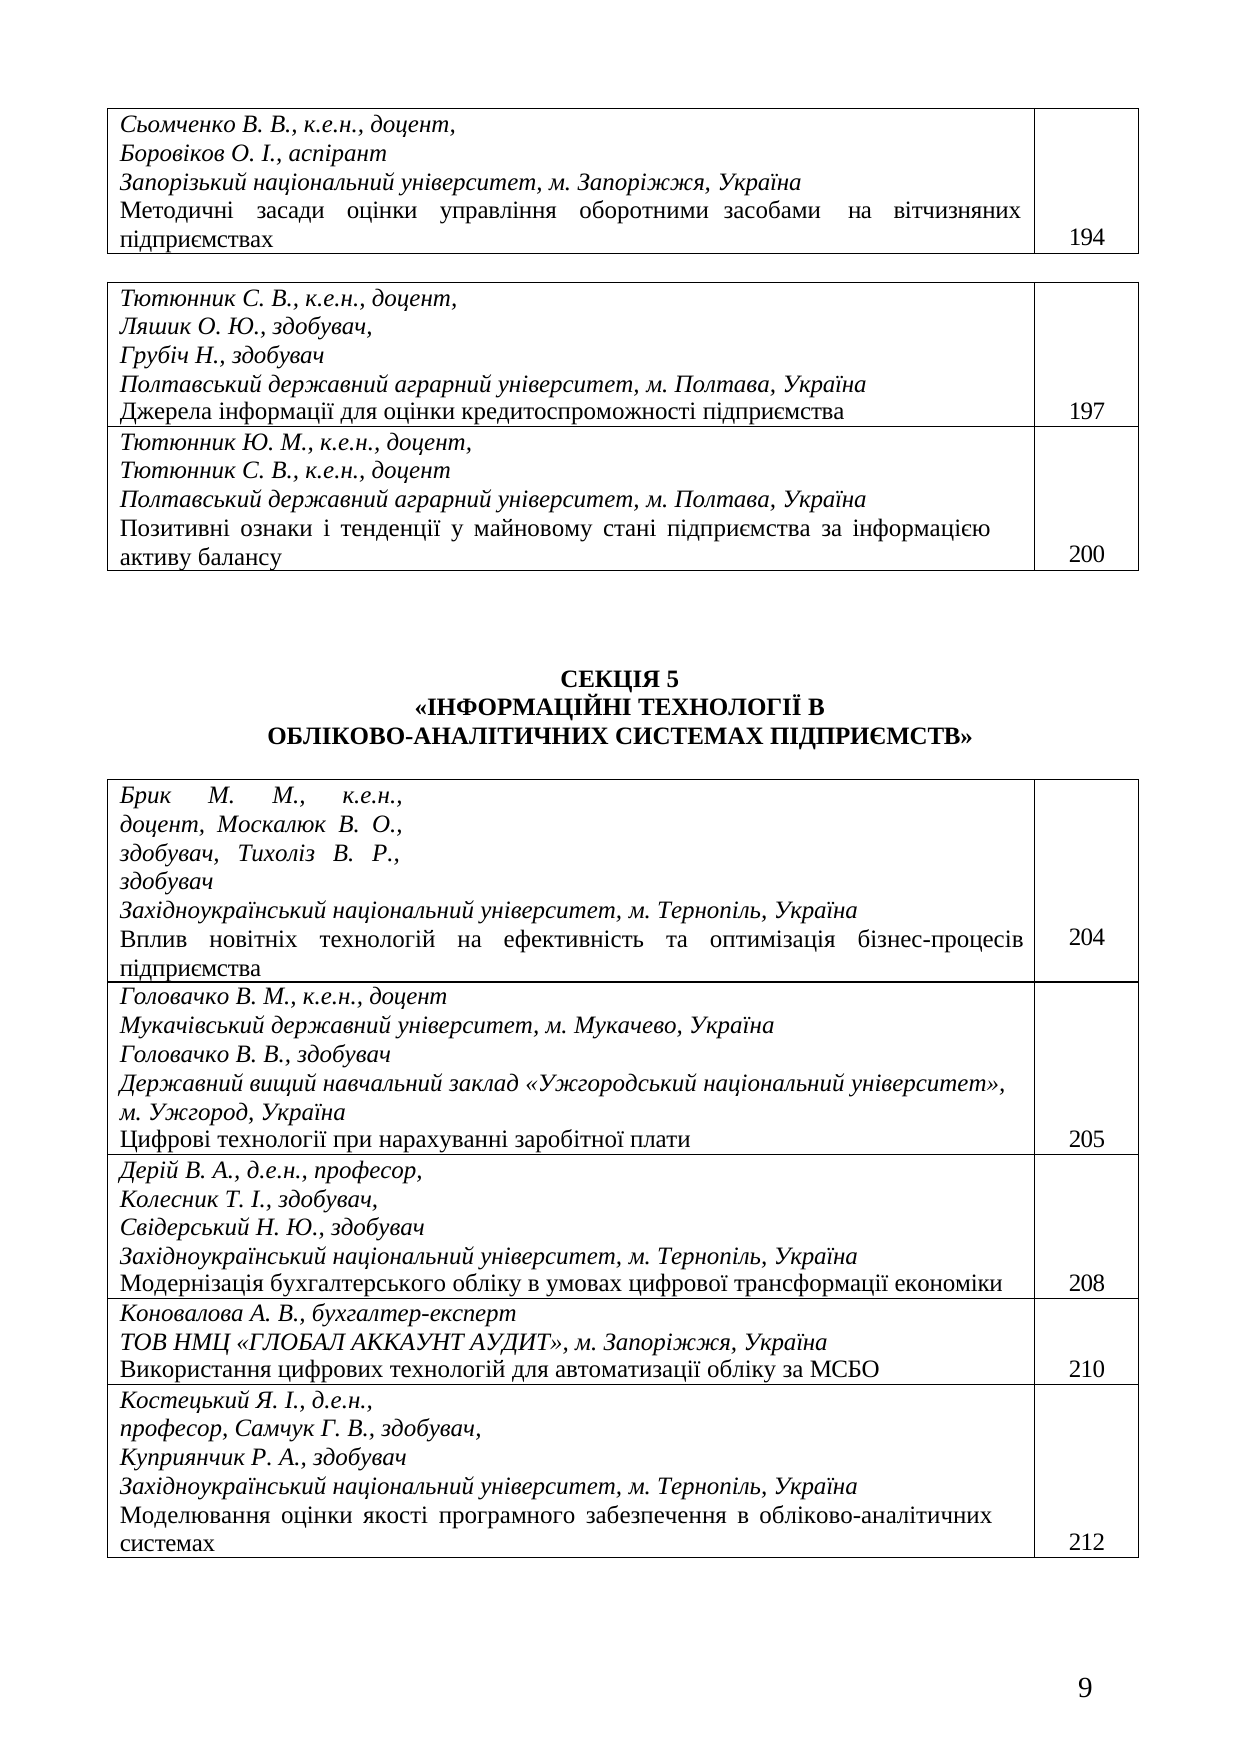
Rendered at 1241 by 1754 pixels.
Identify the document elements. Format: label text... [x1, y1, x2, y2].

table_cell 208 [1035, 1155, 1138, 1298]
table_cell Тютюнник Ю. М., к.е.н., доцент, Тютюнник С. В., к.е.н., доцент Полтавський державний аграрний університет, м. Полтава, Україна Позитивні ознаки і тенденції у майновому стані підприємства за інформацією активу балансу [108, 427, 1034, 570]
table_cell 194 [1035, 109, 1138, 253]
table_cell Коновалова А. В., бухгалтер-експерт ТОВ НМЦ «ГЛОБАЛ АККАУНТ АУДИТ», м. Запоріжжя, Україна Використання цифрових технологій для автоматизації обліку за МСБО [108, 1299, 1034, 1384]
text СЕКЦІЯ 5 [88, 664, 1152, 692]
table_cell 205 [1035, 983, 1138, 1154]
table_header 197 [1035, 283, 1138, 426]
text ОБЛІКОВО-АНАЛІТИЧНИХ СИСТЕМАХ ПІДПРИЄМСТВ» [88, 721, 1152, 750]
table_cell 212 [1035, 1385, 1138, 1557]
table_header Брик М. М., к.е.н., доцент, Москалюк В. О., здобувач, Тихоліз В. Р., здобувач Західноукраїнський національний університет, м. Тернопіль, Україна Вплив новітніх технологій на ефективність та оптимізація бізнес-процесів підприємства [108, 780, 1034, 981]
table_cell 200 [1035, 427, 1138, 570]
table_cell Костецький Я. І., д.е.н., професор, Самчук Г. В., здобувач, Куприянчик Р. А., здобувач Західноукраїнський національний університет, м. Тернопіль, Україна Моделювання оцінки якості програмного забезпечення в обліково-аналітичних системах [108, 1385, 1034, 1557]
table_cell Сьомченко В. В., к.е.н., доцент, Боровіков О. І., аспірант Запорізький національний університет, м. Запоріжжя, Україна Методичні засади оцінки управління оборотними засобами на вітчизняних підприємствах [108, 109, 1034, 253]
table_cell 210 [1035, 1299, 1138, 1384]
table_cell Головачко В. М., к.е.н., доцент Мукачівський державний університет, м. Мукачево, Україна Головачко В. В., здобувач Державний вищий навчальний заклад «Ужгородський національний університет», м. Ужгород, Україна Цифрові технології при нарахуванні заробітної плати [108, 983, 1034, 1154]
table_header 204 [1035, 780, 1138, 981]
table_cell Дерій В. А., д.е.н., професор, Колесник Т. І., здобувач, Свідерський Н. Ю., здобувач Західноукраїнський національний університет, м. Тернопіль, Україна Модернізація бухгалтерського обліку в умовах цифрової трансформації економіки [108, 1155, 1034, 1298]
text «ІНФОРМАЦІЙНІ ТЕХНОЛОГІЇ В [88, 692, 1152, 721]
table_header Тютюнник С. В., к.е.н., доцент, Ляшик О. Ю., здобувач, Грубіч Н., здобувач Полтавський державний аграрний університет, м. Полтава, Україна Джерела інформації для оцінки кредитоспроможності підприємства [108, 283, 1034, 426]
